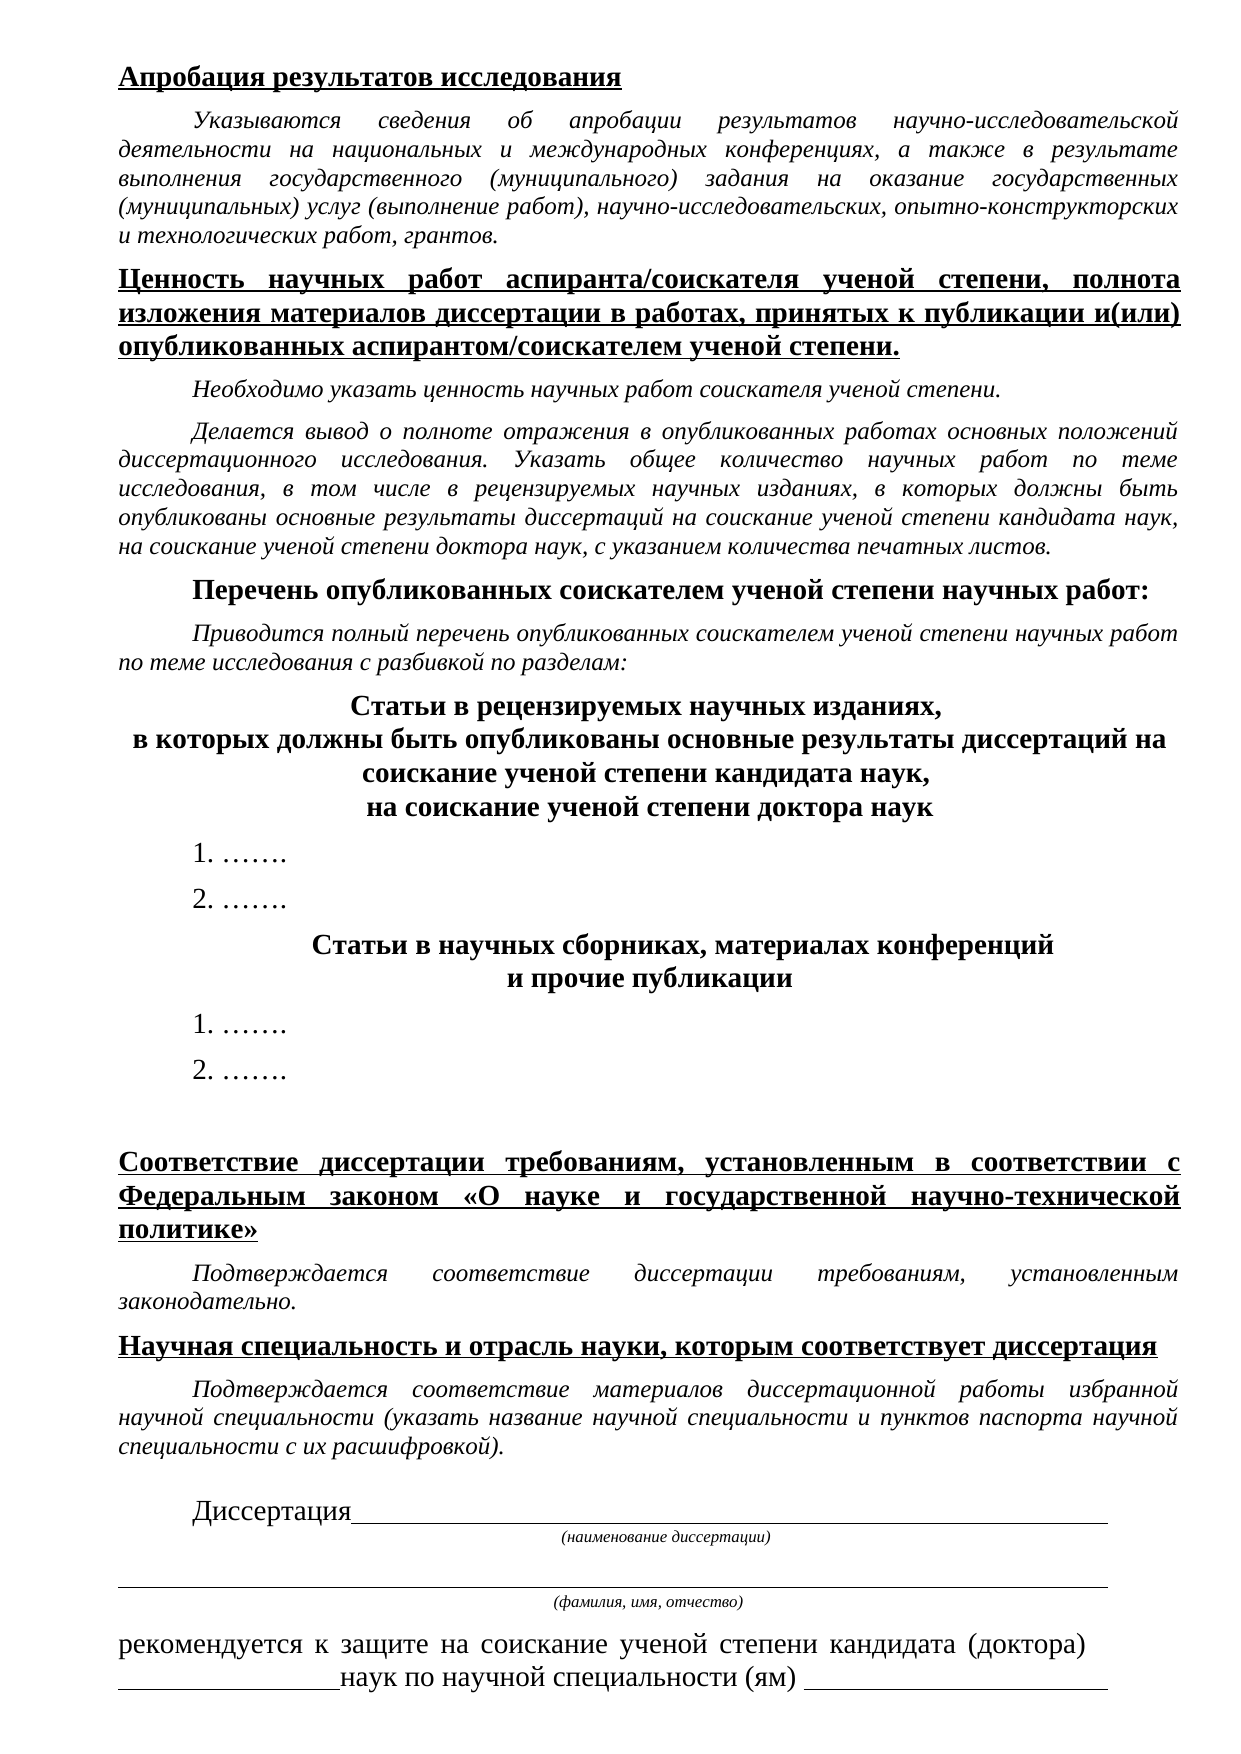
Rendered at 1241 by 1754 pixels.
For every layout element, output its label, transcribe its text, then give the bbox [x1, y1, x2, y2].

text Научная специальность и отрасль науки, которым соответствует диссертация [118, 1328, 1181, 1361]
text Соответствие диссертации требованиям, установленным в соответствии с Федеральным законом «О науке и государственной научно-технической политике» [118, 1175, 1181, 1207]
text Соответствие диссертации требованиям, установленным в соответствии с Федеральным законом «О науке и государственной научно-технической политике» [118, 1144, 1181, 1174]
text Указываются сведения об апробации результатов научно-исследовательской деятельности на национальных и международных конференциях, а также в результате выполнения государственного (муниципального) задания на оказание государственных (муниципальных) услуг (выполнение работ), научно-исследовательских, опытно-конструкторских и технологических работ, грантов. [118, 105, 1181, 249]
text Перечень опубликованных соискателем ученой степени научных работ: [118, 572, 1181, 606]
text Делается вывод о полноте отражения в опубликованных работах основных положений диссертационного исследования. Указать общее количество научных работ по теме исследования, в том числе в рецензируемых научных изданиях, в которых должны быть опубликованы основные результаты диссертаций на соискание ученой степени кандидата наук, на соискание ученой степени доктора наук, с указанием количества печатных листов. [118, 416, 1181, 559]
text 1. ……. [118, 1006, 1181, 1040]
text 2. ……. [118, 881, 1181, 914]
text Апробация результатов исследования [118, 59, 1181, 93]
text Ценность научных работ аспиранта/соискателя ученой степени, полнота изложения материалов диссертации в работах, принятых к публикации и(или) опубликованных аспирантом/соискателем ученой степени. [118, 326, 1181, 362]
text Статьи в научных сборниках, материалах конференций и прочие публикации [118, 927, 1181, 994]
text рекомендуется к защите на соискание ученой степени кандидата (доктора) наук по научной специальности (ям) [118, 1626, 1181, 1693]
text (наименование диссертации) [118, 1527, 1181, 1561]
text Приводится полный перечень опубликованных соискателем ученой степени научных работ по теме исследования с разбивкой по разделам: [118, 618, 1181, 676]
text Соответствие диссертации требованиям, установленным в соответствии с Федеральным законом «О науке и государственной научно-технической политике» [118, 1209, 1181, 1245]
text 2. ……. [118, 1052, 1181, 1086]
text Подтверждается соответствие материалов диссертационной работы избранной научной специальности (указать название научной специальности и пунктов паспорта научной специальности с их расшифровкой). [118, 1374, 1181, 1460]
text Ценность научных работ аспиранта/соискателя ученой степени, полнота изложения материалов диссертации в работах, принятых к публикации и(или) опубликованных аспирантом/соискателем ученой степени. [118, 261, 1181, 290]
text Ценность научных работ аспиранта/соискателя ученой степени, полнота изложения материалов диссертации в работах, принятых к публикации и(или) опубликованных аспирантом/соискателем ученой степени. [118, 292, 1181, 324]
text (фамилия, имя, отчество) [118, 1591, 1181, 1625]
text Статьи в рецензируемых научных изданиях, в которых должны быть опубликованы основные результаты диссертаций на соискание ученой степени кандидата наук, на соискание ученой степени доктора наук [118, 688, 1181, 822]
text 1. ……. [118, 835, 1181, 868]
text Подтверждается соответствие диссертации требованиям, установленным законодательно. [118, 1258, 1181, 1315]
text Диссертация [118, 1493, 1181, 1527]
text Необходимо указать ценность научных работ соискателя ученой степени. [118, 374, 1181, 403]
